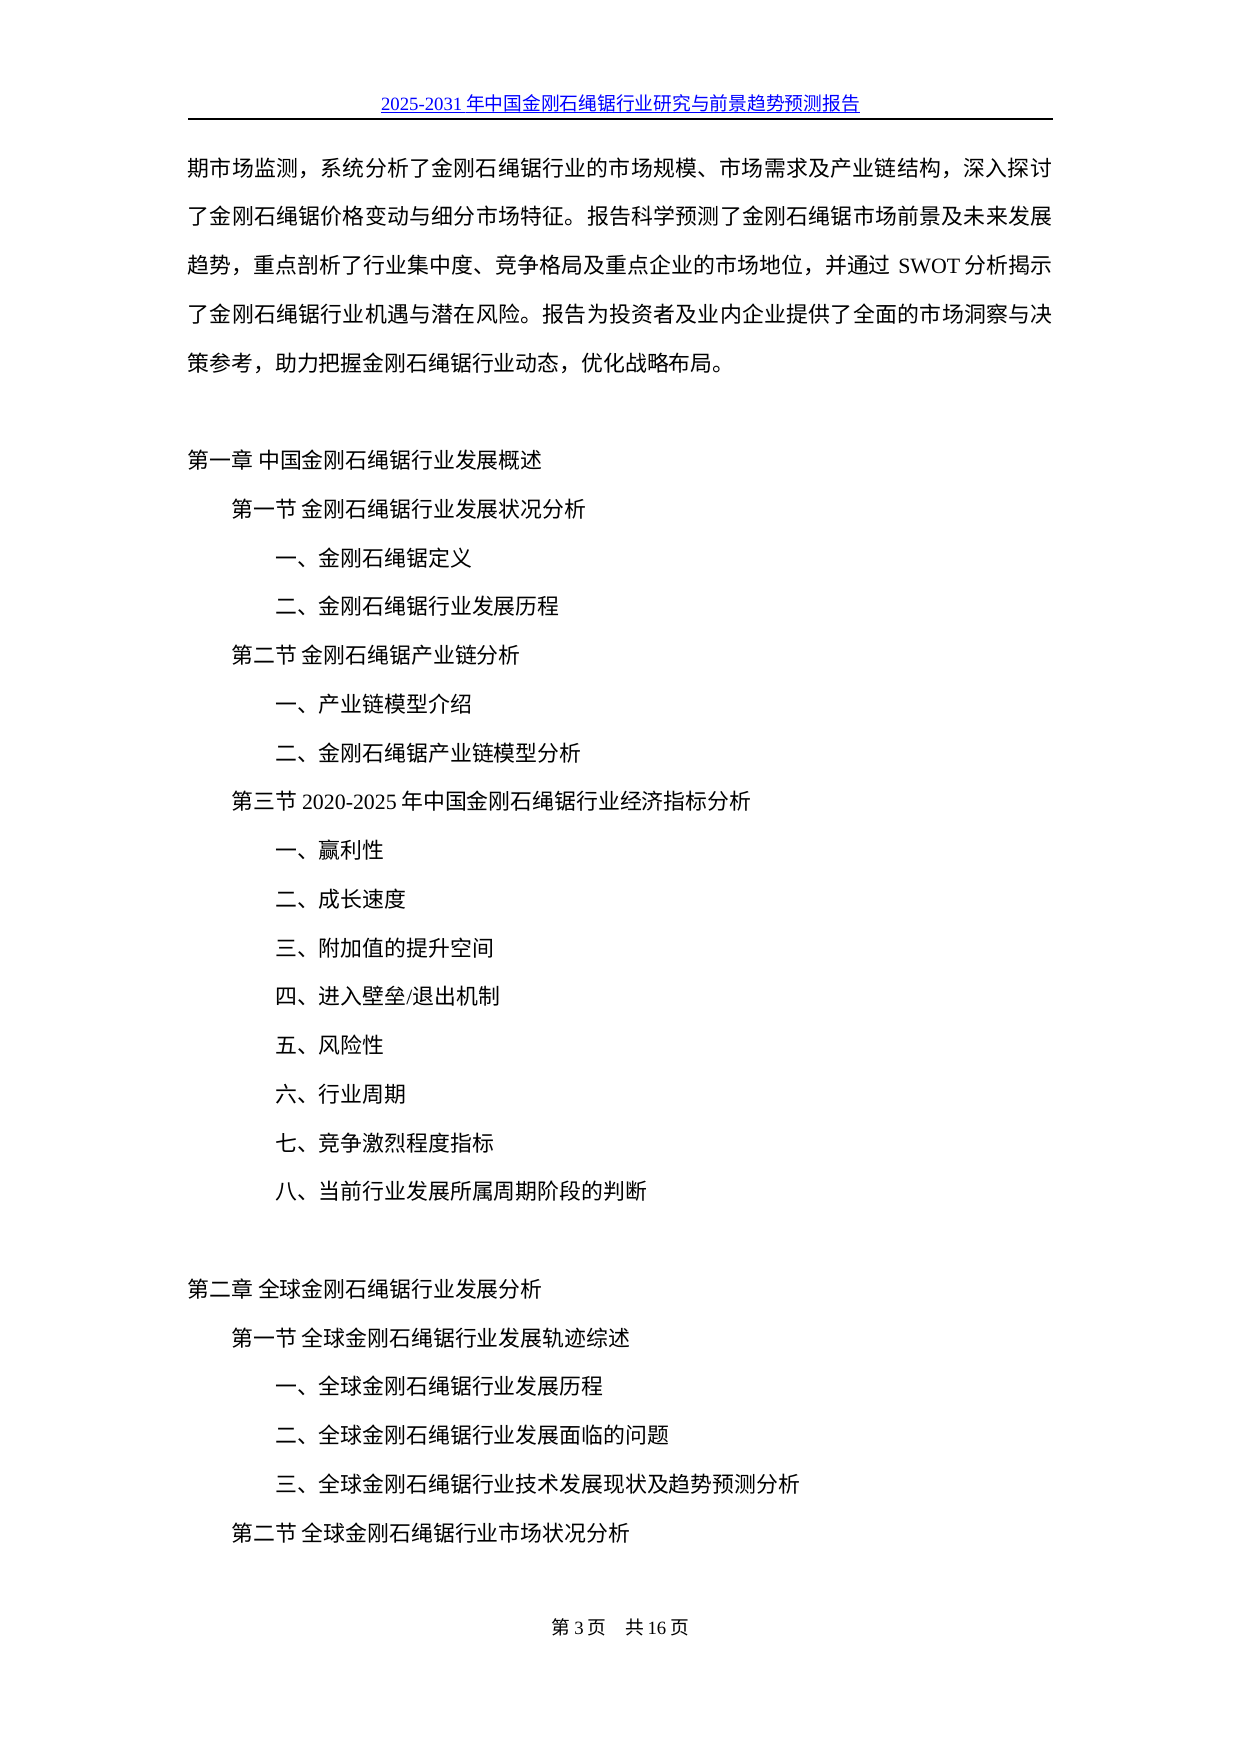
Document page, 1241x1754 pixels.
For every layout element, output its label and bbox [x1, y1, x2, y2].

text [187, 150, 1053, 1548]
